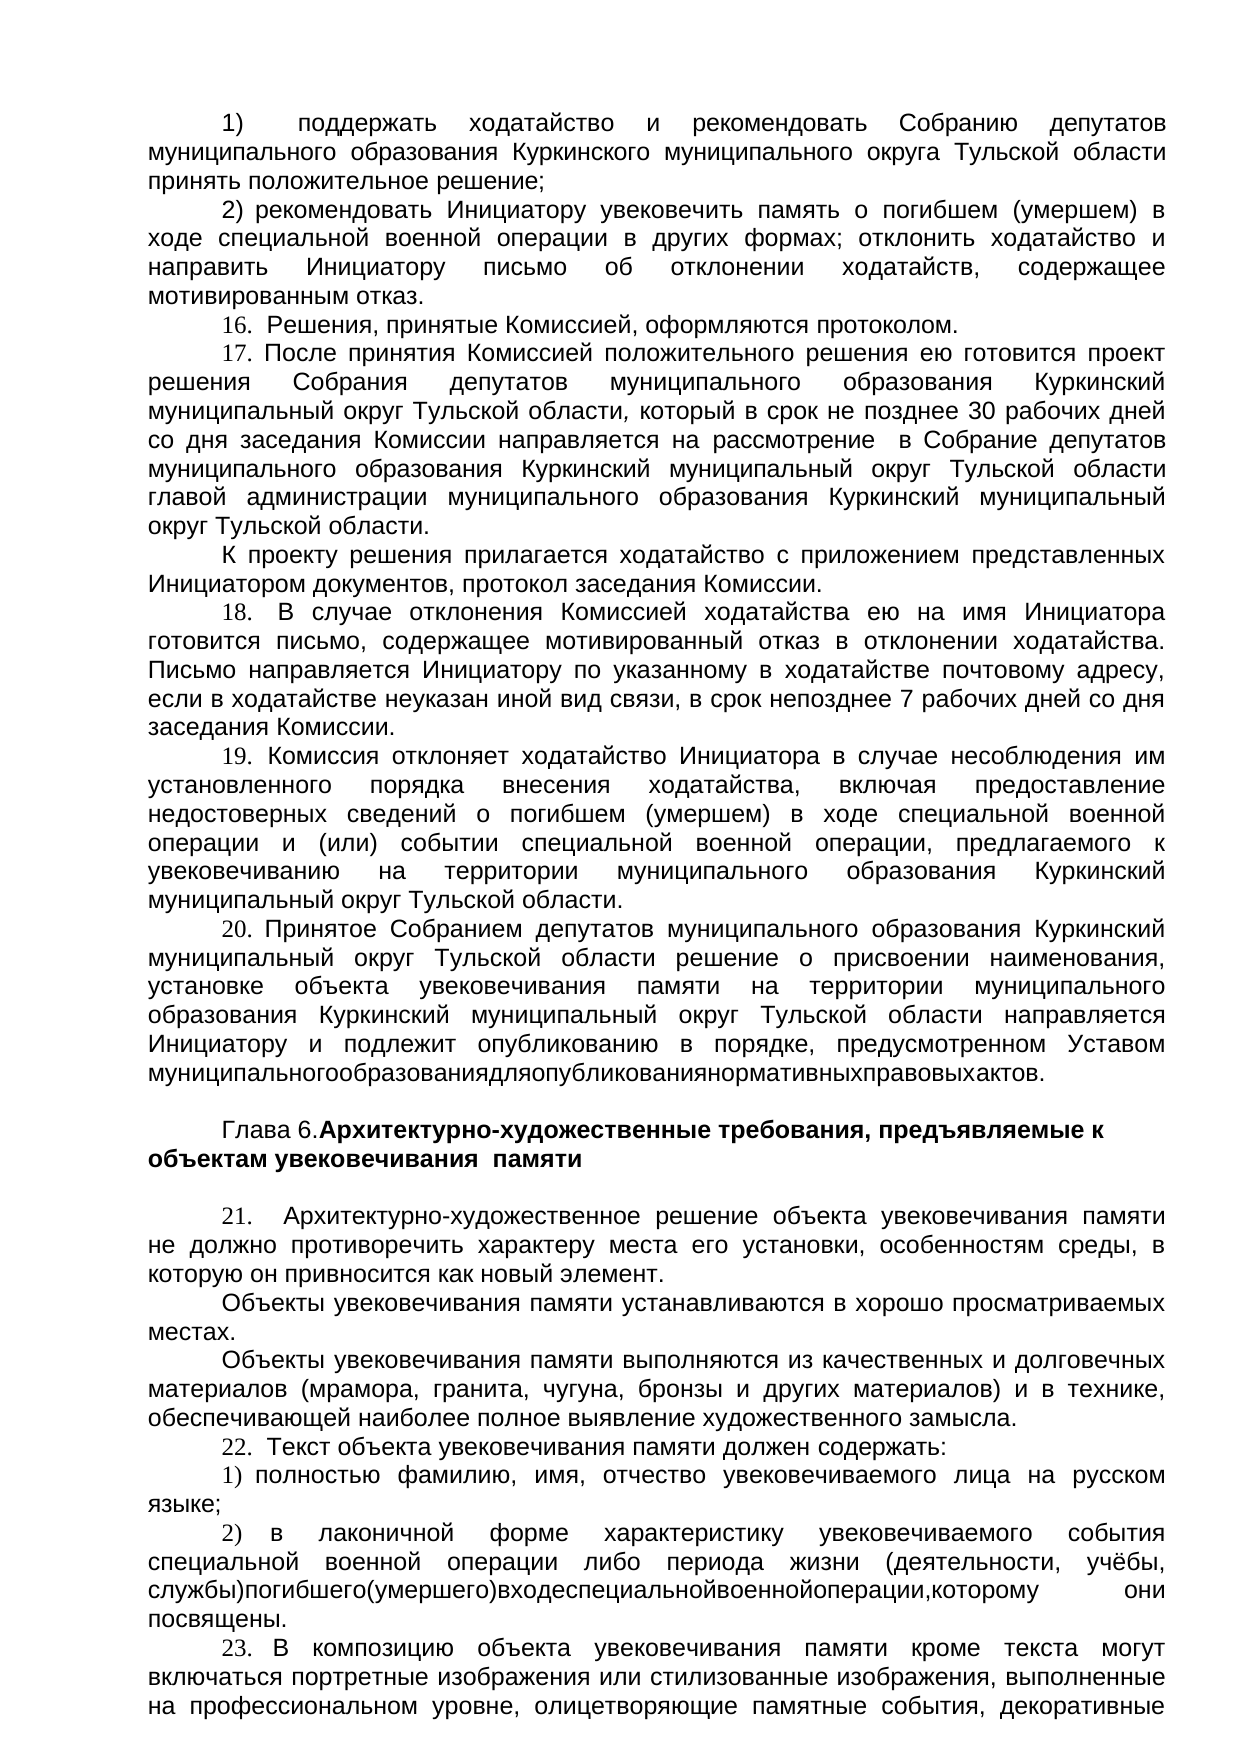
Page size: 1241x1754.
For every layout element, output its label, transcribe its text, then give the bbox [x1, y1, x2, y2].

list полностью фамилию, имя, отчество увековечиваемого лица на русском языке; [148, 1460, 1166, 1518]
list В случае отклонения Комиссией ходатайства ею на имя Инициатора готовится письмо, содержащее мотивированный отказ в отклонении ходатайства. Письмо направляется Инициатору по указанному в ходатайстве почтовому адресу, если в ходатайстве неуказан иной вид связи, в срок непозднее 7 рабочих дней со дня заседания Комиссии. [148, 597, 1166, 741]
list в лаконичной форме характеристику увековечиваемого события специальной военной операции либо периода жизни (деятельности, учёбы, службы)погибшего(умершего)входеспециальнойвоеннойоперации,которому они посвящены. [148, 1518, 1166, 1633]
list После принятия Комиссией положительного решения ею готовится проект решения Собрания депутатов муниципального образования Куркинский муниципальный округ Тульской области, который в срок не позднее 30 рабочих дней со дня заседания Комиссии направляется на рассмотрение в Собрание депутатов муниципального образования Куркинский муниципальный округ Тульской области главой администрации муниципального образования Куркинский муниципальный округ Тульской области. [148, 338, 1166, 540]
text Объекты увековечивания памяти выполняются из качественных и долговечных материалов (мрамора, гранита, чугуна, бронзы и других материалов) и в технике, обеспечивающей наиболее полное выявление художественного замысла. [148, 1345, 1166, 1431]
list Текст объекта увековечивания памяти должен содержать: [148, 1431, 1166, 1460]
text Объекты увековечивания памяти устанавливаются в хорошо просматриваемых местах. [148, 1288, 1166, 1345]
list Принятое Собранием депутатов муниципального образования Куркинский муниципальный округ Тульской области решение о присвоении наименования, установке объекта увековечивания памяти на территории муниципального образования Куркинский муниципальный округ Тульской области направляется Инициатору и подлежит опубликованию в порядке, предусмотренном Уставом муниципальногообразованиядляопубликованиянормативныхправовыхактов. [148, 914, 1166, 1086]
text К проекту решения прилагается ходатайство с приложением представленных Инициатором документов, протокол заседания Комиссии. [148, 540, 1166, 597]
list Комиссия отклоняет ходатайство Инициатора в случае несоблюдения им установленного порядка внесения ходатайства, включая предоставление недостоверных сведений о погибшем (умершем) в ходе специальной военной операции и (или) событии специальной военной операции, предлагаемого к увековечиванию на территории муниципального образования Куркинский муниципальный округ Тульской области. [148, 741, 1166, 914]
subtitle Глава 6.Архитектурно-художественные требования, предъявляемые к объектам увековечивания памяти [148, 1115, 1166, 1173]
list Архитектурно-художественное решение объекта увековечивания памяти не должно противоречить характеру места его установки, особенностям среды, в которую он привносится как новый элемент. [148, 1201, 1166, 1288]
list Решения, принятые Комиссией, оформляются протоколом. [148, 309, 1166, 338]
list поддержать ходатайство и рекомендовать Собранию депутатов муниципального образования Куркинского муниципального округа Тульской области принять положительное решение; [148, 108, 1166, 194]
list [148, 1633, 1166, 1719]
list рекомендовать Инициатору увековечить память о погибшем (умершем) в ходе специальной военной операции в других формах; отклонить ходатайство и направить Инициатору письмо об отклонении ходатайств, содержащее мотивированным отказ. [148, 194, 1166, 309]
